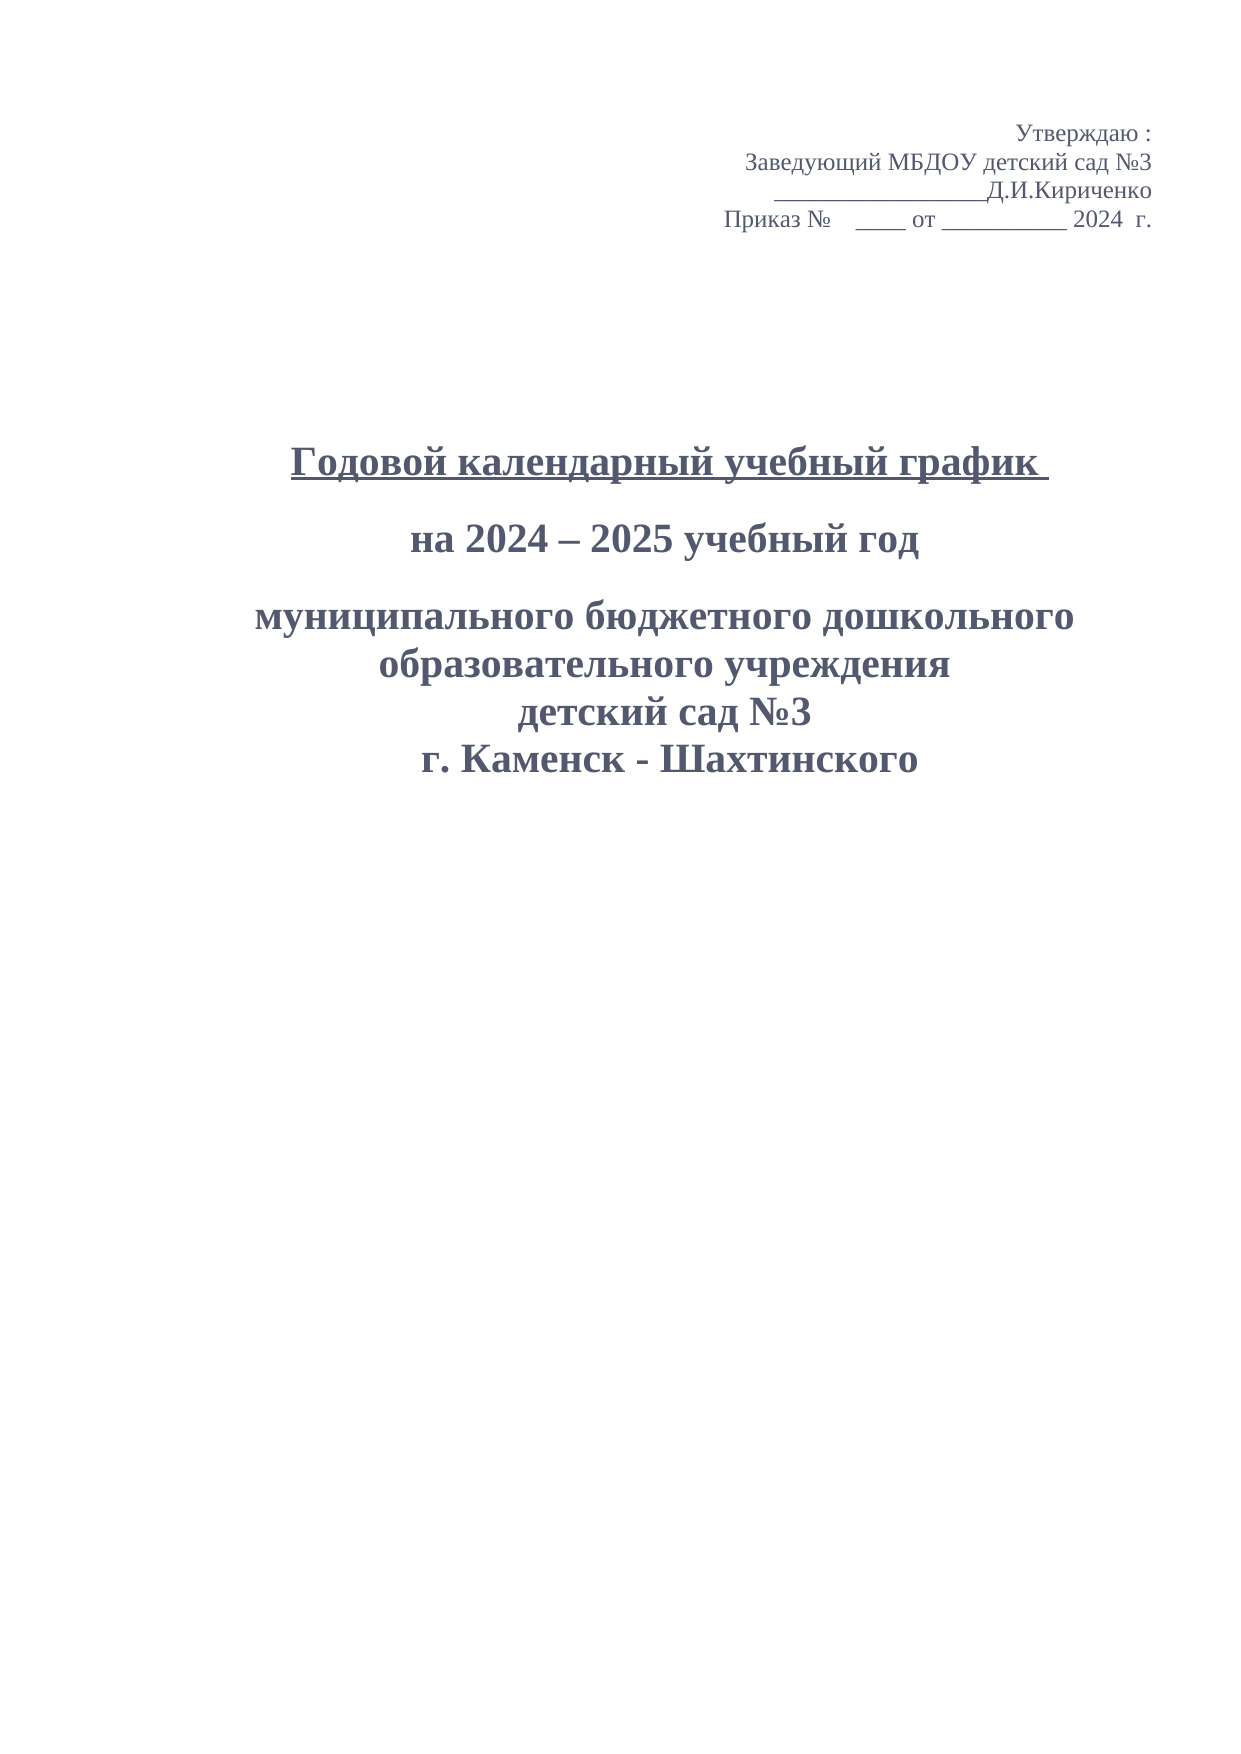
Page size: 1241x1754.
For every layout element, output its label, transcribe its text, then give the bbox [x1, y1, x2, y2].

text Годовой календарный учебный график [177, 436, 1152, 484]
text на 2024 – 2025 учебный год [177, 513, 1152, 561]
text Утверждаю : [177, 118, 1152, 147]
text Приказ № ____ от __________ 2024 г. [177, 204, 1152, 233]
text муниципального бюджетного дошкольного образовательного учреждения [177, 590, 1152, 686]
text детский сад №3 [177, 686, 1152, 734]
text г. Каменск - Шахтинского [177, 734, 1152, 782]
text Заведующий МБДОУ детский сад №3 [177, 147, 1152, 176]
text _________________Д.И.Кириченко [177, 176, 1152, 204]
